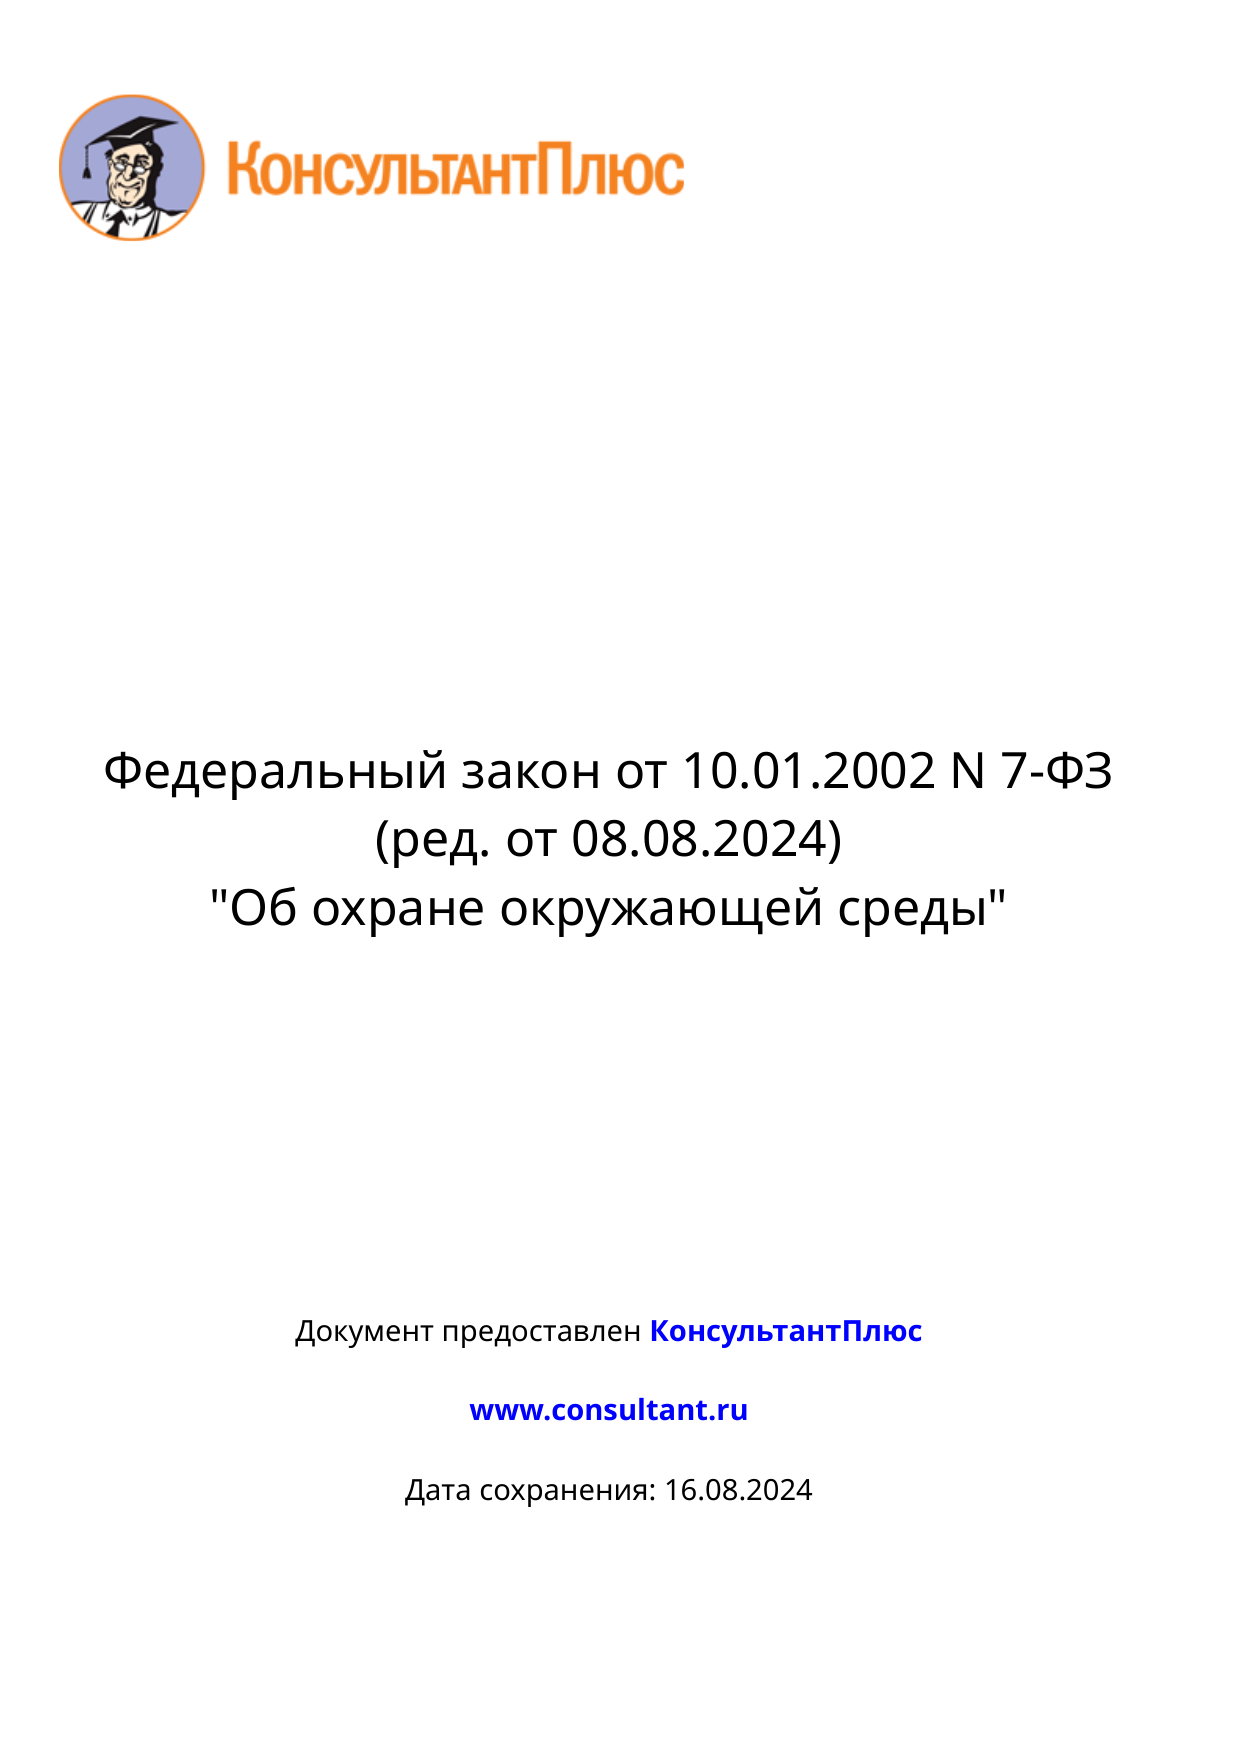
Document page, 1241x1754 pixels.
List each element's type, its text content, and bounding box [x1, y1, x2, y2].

table_cell Документ предоставлен КонсультантПлюс www.consultant.ru Дата сохранения: 16.08.2024 [51, 1272, 1167, 1587]
picture [59, 93, 684, 243]
table_cell Федеральный закон от 10.01.2002 N 7-ФЗ (ред. от 08.08.2024) "Об охране окружающей среды" [51, 403, 1167, 1272]
table_header [51, 88, 1167, 403]
